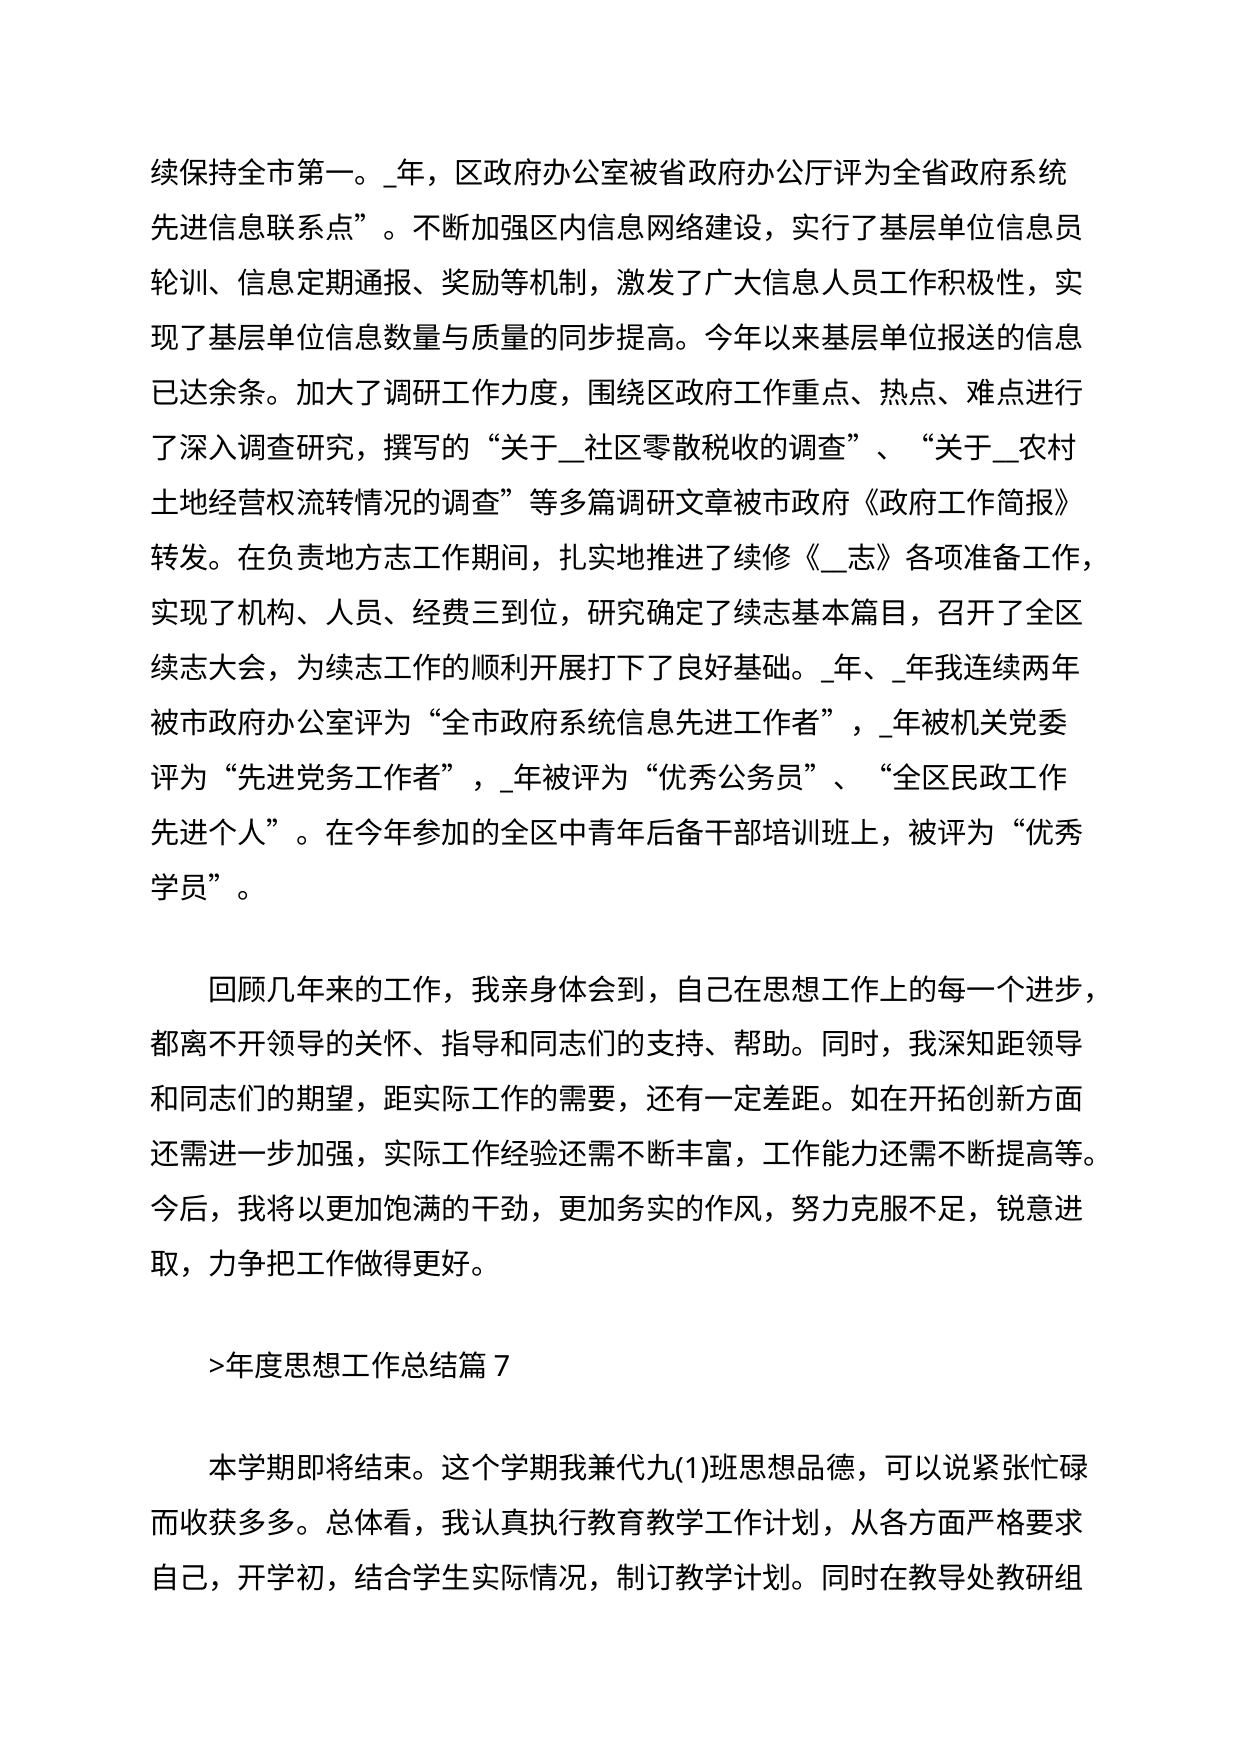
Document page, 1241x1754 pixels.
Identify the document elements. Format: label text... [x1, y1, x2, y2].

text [150, 1444, 1090, 1596]
text 回顾几年来的工作，我亲身体会到，自己在思想工作上的每一个进步，都离不开领导的关怀、指导和同志们的支持、帮助。同时，我深知距领导和同志们的期望，距实际工作的需要，还有一定差距。如在开拓创新方面还需进一步加强，实际工作经验还需不断丰富，工作能力还需不断提高等。今后，我将以更加饱满的干劲，更加务实的作风，努力克服不足，锐意进取，力争把工作做得更好。 [150, 966, 1090, 1283]
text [150, 150, 1090, 907]
text >年度思想工作总结篇7 [150, 1342, 1090, 1385]
